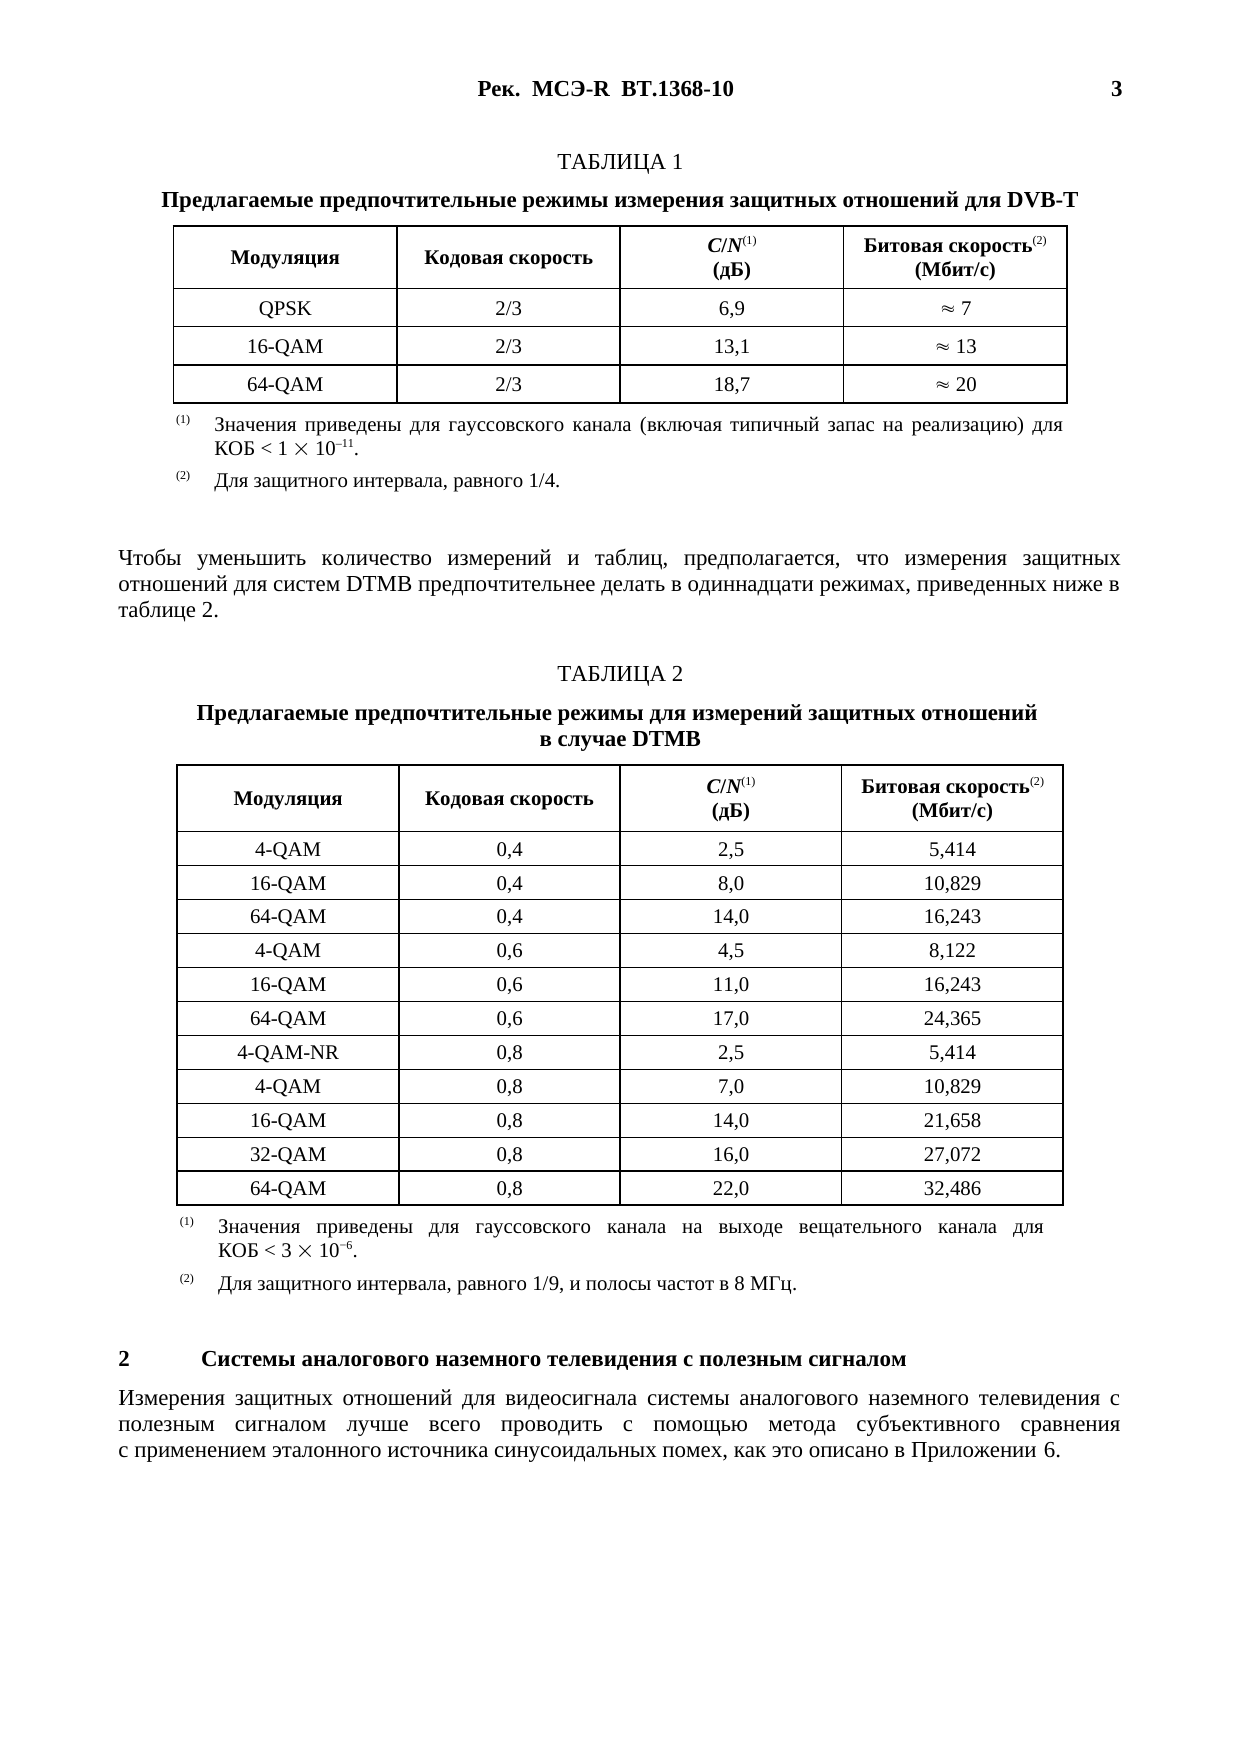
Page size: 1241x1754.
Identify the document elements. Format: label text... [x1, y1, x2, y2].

table_header C/N(1) (дБ) [621, 227, 843, 288]
table_cell 4-QAM [178, 832, 398, 865]
table_cell 0,4 [400, 900, 619, 933]
table_cell 4-QAM-NR [178, 1036, 398, 1068]
table_cell 64-QAM [178, 1172, 398, 1204]
table_cell 8,0 [621, 866, 841, 899]
table_cell 7 [844, 289, 1066, 326]
table_cell 14,0 [621, 900, 841, 933]
table_cell 0,8 [400, 1138, 619, 1170]
table_cell 4-QAM [178, 934, 398, 967]
table_cell 14,0 [621, 1104, 841, 1136]
table_cell 8,122 [842, 934, 1062, 967]
text ТАБЛИЦА 1 [118, 148, 1122, 174]
text Измерения защитных отношений для видеосигнала системы аналогового наземного телевидения с полезным сигналом лучше всего проводить с помощью метода субъективного сравнения с применением эталонного источника синусоидальных помех, как это описано в Приложении 6. [118, 1383, 1122, 1463]
title Предлагаемые предпочтительные режимы для измерений защитных отношений в случае DTMB [118, 699, 1122, 752]
table_cell 2/3 [398, 366, 619, 402]
table_cell 22,0 [621, 1172, 841, 1204]
table_cell 13 [844, 327, 1066, 364]
table_cell 11,0 [621, 968, 841, 1001]
table_cell 0,8 [400, 1104, 619, 1136]
table_cell 0,6 [400, 968, 619, 1001]
table_cell (1) Значения приведены для гауссовского канала (включая типичный запас на реализацию) для КОБ < 1  10–11. (2) Для защитного интервала, равного 1/4. [173, 404, 1067, 492]
table_header Модуляция [178, 766, 398, 831]
table_cell 2/3 [398, 327, 619, 364]
table_header Кодовая скорость [400, 766, 619, 831]
table_cell 24,365 [842, 1002, 1062, 1034]
table_cell 5,414 [842, 832, 1062, 865]
table_cell 13,1 [621, 327, 843, 364]
table_cell 16-QAM [178, 1104, 398, 1136]
table_cell (1) Значения приведены для гауссовского канала на выходе вещательного канала для КОБ < 3 10−6. (2) Для защитного интервала, равного 1/9, и полосы частот в 8 МГц. [177, 1206, 1063, 1295]
table_cell 21,658 [842, 1104, 1062, 1136]
table_cell 0,8 [400, 1070, 619, 1102]
table_cell 0,6 [400, 1002, 619, 1034]
table_cell 16-QAM [178, 866, 398, 899]
subtitle 2 Системы аналогового наземного телевидения с полезным сигналом [118, 1345, 1122, 1371]
title Предлагаемые предпочтительные режимы измерения защитных отношений для DVB-T [118, 187, 1122, 213]
table_cell 0,4 [400, 832, 619, 865]
table_cell 64-QAM [174, 366, 396, 402]
table_cell 2/3 [398, 289, 619, 326]
table_header Модуляция [174, 227, 396, 288]
table_cell 0,8 [400, 1172, 619, 1204]
table_cell 16,0 [621, 1138, 841, 1170]
table_cell 0,4 [400, 866, 619, 899]
table_cell 7,0 [621, 1070, 841, 1102]
table_cell 18,7 [621, 366, 843, 402]
table_cell 64-QAM [178, 900, 398, 933]
table_header Битовая скорость(2) (Мбит/с) [842, 766, 1062, 831]
table_cell 27,072 [842, 1138, 1062, 1170]
table_cell 32,486 [842, 1172, 1062, 1204]
text Чтобы уменьшить количество измерений и таблиц, предполагается, что измерения защитных отношений для систем DTMB предпочтительнее делать в одиннадцати режимах, приведенных ниже в таблице 2. [118, 544, 1122, 623]
table_cell 0,6 [400, 934, 619, 967]
table_cell 32-QAM [178, 1138, 398, 1170]
table_cell 16,243 [842, 968, 1062, 1001]
table_cell 5,414 [842, 1036, 1062, 1068]
table_cell 4,5 [621, 934, 841, 967]
table_cell 16,243 [842, 900, 1062, 933]
table_cell 2,5 [621, 832, 841, 865]
text ТАБЛИЦА 2 [118, 660, 1122, 687]
table_cell 20 [844, 366, 1066, 402]
table_cell 64-QAM [178, 1002, 398, 1034]
table_header Битовая скорость(2) (Мбит/с) [844, 227, 1066, 288]
table_cell 4-QAM [178, 1070, 398, 1102]
table_cell QPSK [174, 289, 396, 326]
table_header Кодовая скорость [398, 227, 619, 288]
table_cell 16-QAM [174, 327, 396, 364]
table_header C/N(1) (дБ) [621, 766, 841, 831]
table_cell 6,9 [621, 289, 843, 326]
table_cell 10,829 [842, 1070, 1062, 1102]
table_cell 10,829 [842, 866, 1062, 899]
table_cell 17,0 [621, 1002, 841, 1034]
table_cell 0,8 [400, 1036, 619, 1068]
table_cell 2,5 [621, 1036, 841, 1068]
table_cell 16-QAM [178, 968, 398, 1001]
